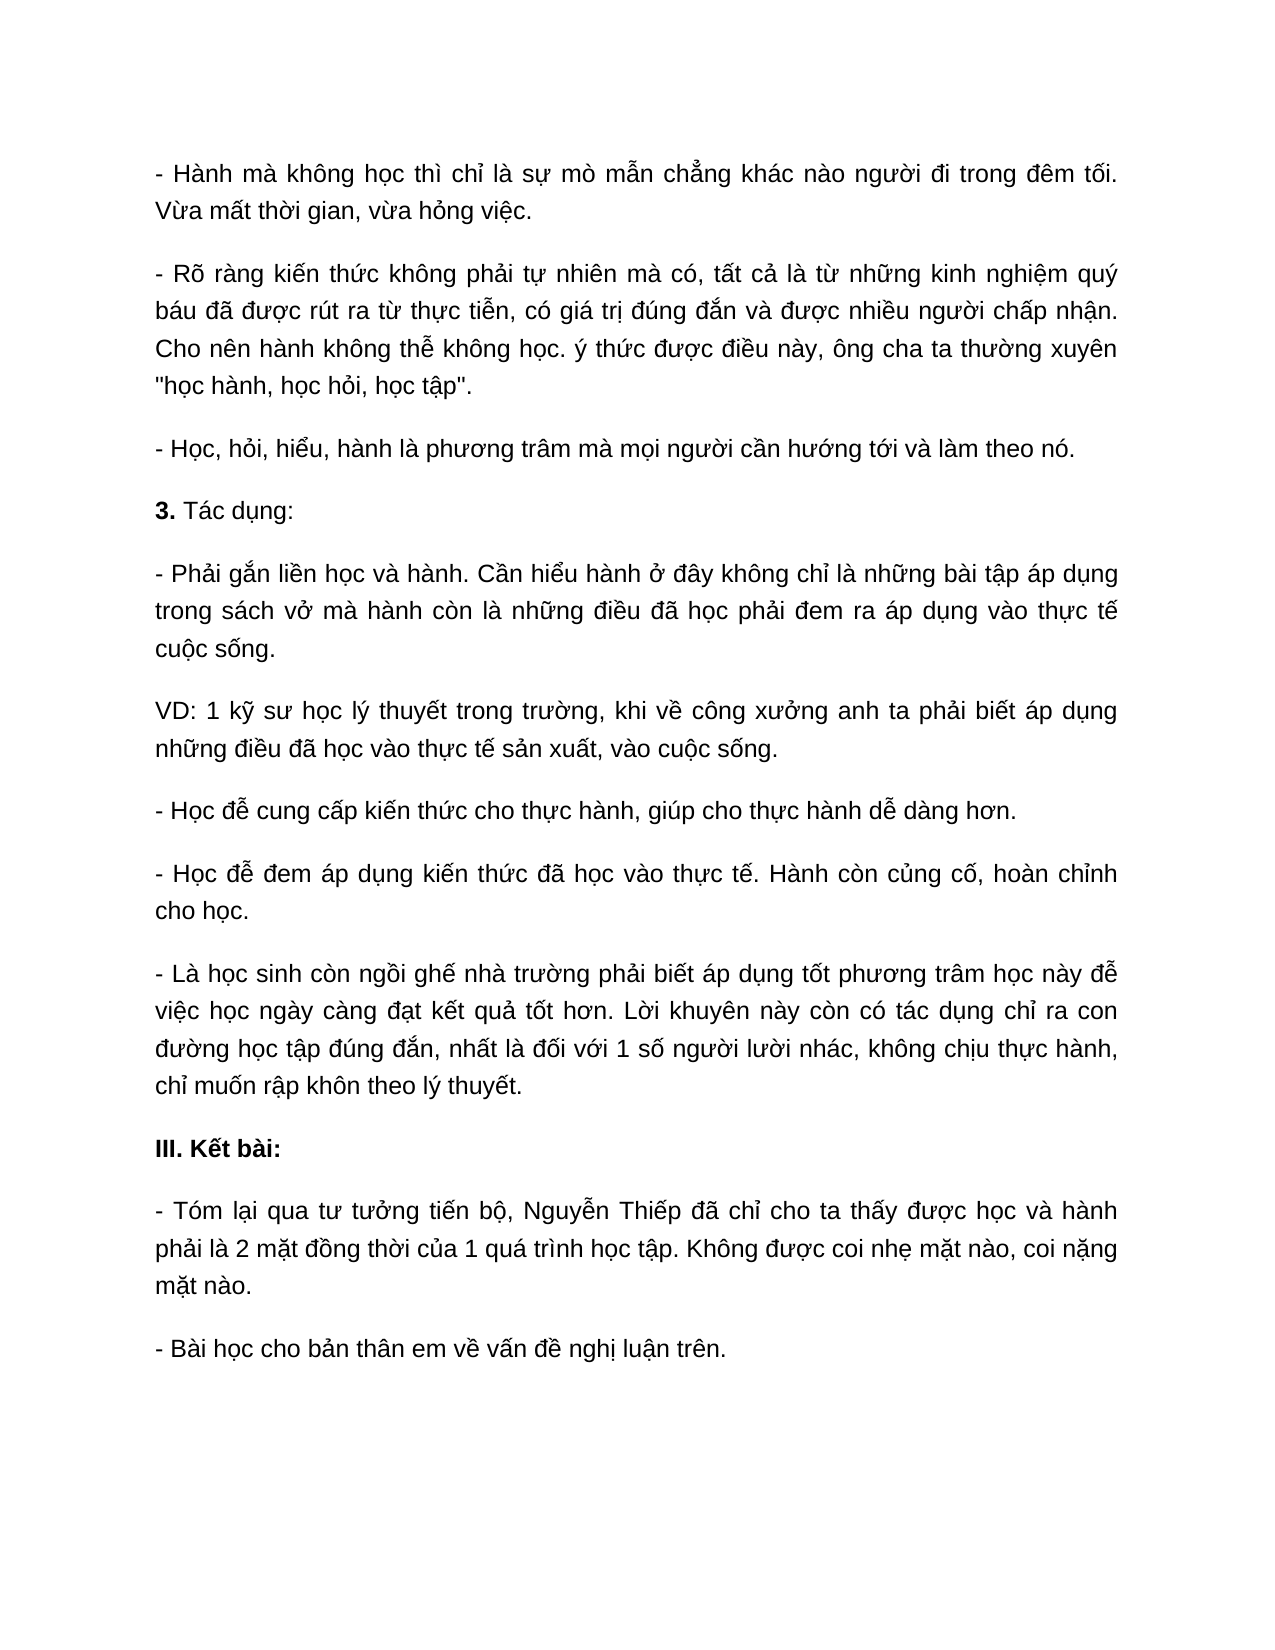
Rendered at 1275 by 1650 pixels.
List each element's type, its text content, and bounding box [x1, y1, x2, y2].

text - Phải gắn liền học và hành. Cần hiểu hành ở đây không chỉ là những bài tập áp dụng trong sách vở mà hành còn là những điều đã học phải đem ra áp dụng vào thực tế cuộc sống. [155, 550, 1120, 662]
text - Bài học cho bản thân em về vấn đề nghị luận trên. [155, 1325, 1120, 1362]
text - Học đễ cung cấp kiến thức cho thực hành, giúp cho thực hành dễ dàng hơn. [155, 787, 1120, 825]
text - Tóm lại qua tư tưởng tiến bộ, Nguyễn Thiếp đã chỉ cho ta thấy được học và hành phải là 2 mặt đồng thời của 1 quá trình học tập. Không được coi nhẹ mặt nào, coi nặng mặt nào. [155, 1187, 1120, 1300]
text VD: 1 kỹ sư học lý thuyết trong trường, khi về công xưởng anh ta phải biết áp dụng những điều đã học vào thực tế sản xuất, vào cuộc sống. [155, 687, 1120, 762]
text - Là học sinh còn ngồi ghế nhà trường phải biết áp dụng tốt phương trâm học này đễ việc học ngày càng đạt kết quả tốt hơn. Lời khuyên này còn có tác dụng chỉ ra con đường học tập đúng đắn, nhất là đối với 1 số người lười nhác, không chịu thực hành, chỉ muốn rập khôn theo lý thuyết. [155, 950, 1120, 1100]
text - Học, hỏi, hiểu, hành là phương trâm mà mọi người cần hướng tới và làm theo nó. [155, 425, 1120, 462]
text 3. Tác dụng: [155, 487, 1120, 525]
text - Rõ ràng kiến thức không phải tự nhiên mà có, tất cả là từ những kinh nghiệm quý báu đã được rút ra từ thực tiễn, có giá trị đúng đắn và được nhiều người chấp nhận. Cho nên hành không thễ không học. ý thức được điều này, ông cha ta thường xuyên "học hành, học hỏi, học tập". [155, 250, 1120, 400]
text - Học đễ đem áp dụng kiến thức đã học vào thực tế. Hành còn củng cố, hoàn chỉnh cho học. [155, 850, 1120, 925]
text - Hành mà không học thì chỉ là sự mò mẫn chẳng khác nào người đi trong đêm tối. Vừa mất thời gian, vừa hỏng việc. [155, 150, 1120, 225]
text III. Kết bài: [155, 1125, 1120, 1162]
